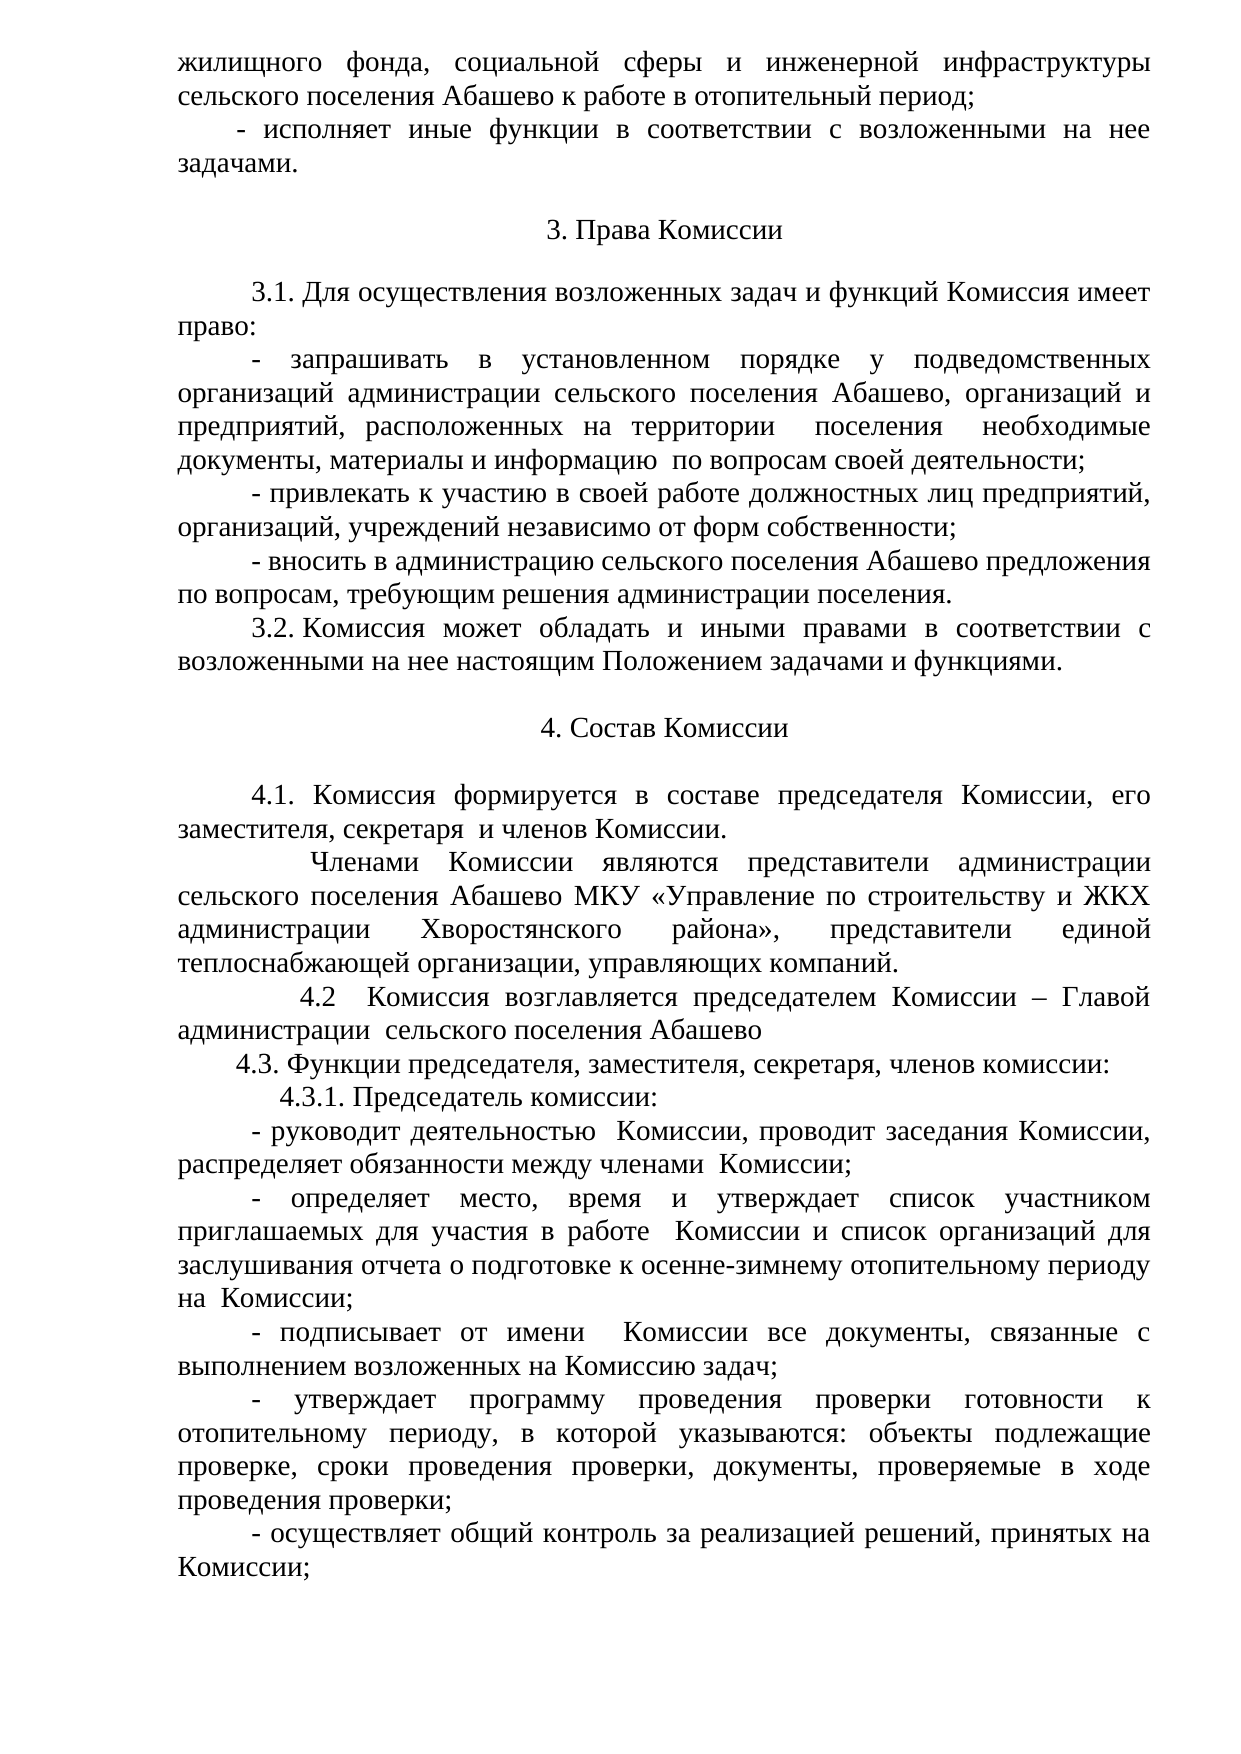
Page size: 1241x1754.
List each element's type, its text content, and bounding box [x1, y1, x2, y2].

text 4.3.1. Председатель комиссии: [177, 1079, 1152, 1113]
text - запрашивать в установленном порядке у подведомственных организаций администрации сельского поселения Абашево, организаций и предприятий, расположенных на территории поселения необходимые документы, материалы и информацию по вопросам своей деятельности; [177, 341, 1152, 476]
text - руководит деятельностью Комиссии, проводит заседания Комиссии, распределяет обязанности между членами Комиссии; [177, 1113, 1152, 1180]
text 4. Состав Комиссии [177, 710, 1152, 744]
text 4.3. Функции председателя, заместителя, секретаря, членов комиссии: [177, 1046, 1152, 1079]
text Членами Комиссии являются представители администрации сельского поселения Абашево МКУ «Управление по строительству и ЖКХ администрации Хворостянского района», представители единой теплоснабжающей организации, управляющих компаний. [177, 844, 1152, 979]
text - исполняет иные функции в соответствии с возложенными на нее задачами. [177, 111, 1152, 178]
text 3.2. Комиссия может обладать и иными правами в соответствии с возложенными на нее настоящим Положением задачами и функциями. [177, 610, 1152, 677]
text 4.2 Комиссия возглавляется председателем Комиссии – Главой администрации сельского поселения Абашево [177, 979, 1152, 1046]
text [177, 44, 1152, 111]
text - осуществляет общий контроль за реализацией решений, принятых на Комиссии; [177, 1515, 1152, 1582]
text 3.1. Для осуществления возложенных задач и функций Комиссия имеет право: [177, 274, 1152, 341]
text - вносить в администрацию сельского поселения Абашево предложения по вопросам, требующим решения администрации поселения. [177, 543, 1152, 610]
text - определяет место, время и утверждает список участником приглашаемых для участия в работе Комиссии и список организаций для заслушивания отчета о подготовке к осенне-зимнему отопительному периоду на Комиссии; [177, 1180, 1152, 1314]
text 3. Права Комиссии [177, 212, 1152, 246]
text - подписывает от имени Комиссии все документы, связанные с выполнением возложенных на Комиссию задач; [177, 1314, 1152, 1381]
text - привлекать к участию в своей работе должностных лиц предприятий, организаций, учреждений независимо от форм собственности; [177, 476, 1152, 543]
text - утверждает программу проведения проверки готовности к отопительному периоду, в которой указываются: объекты подлежащие проверке, сроки проведения проверки, документы, проверяемые в ходе проведения проверки; [177, 1381, 1152, 1515]
text 4.1. Комиссия формируется в составе председателя Комиссии, его заместителя, секретаря и членов Комиссии. [177, 777, 1152, 844]
